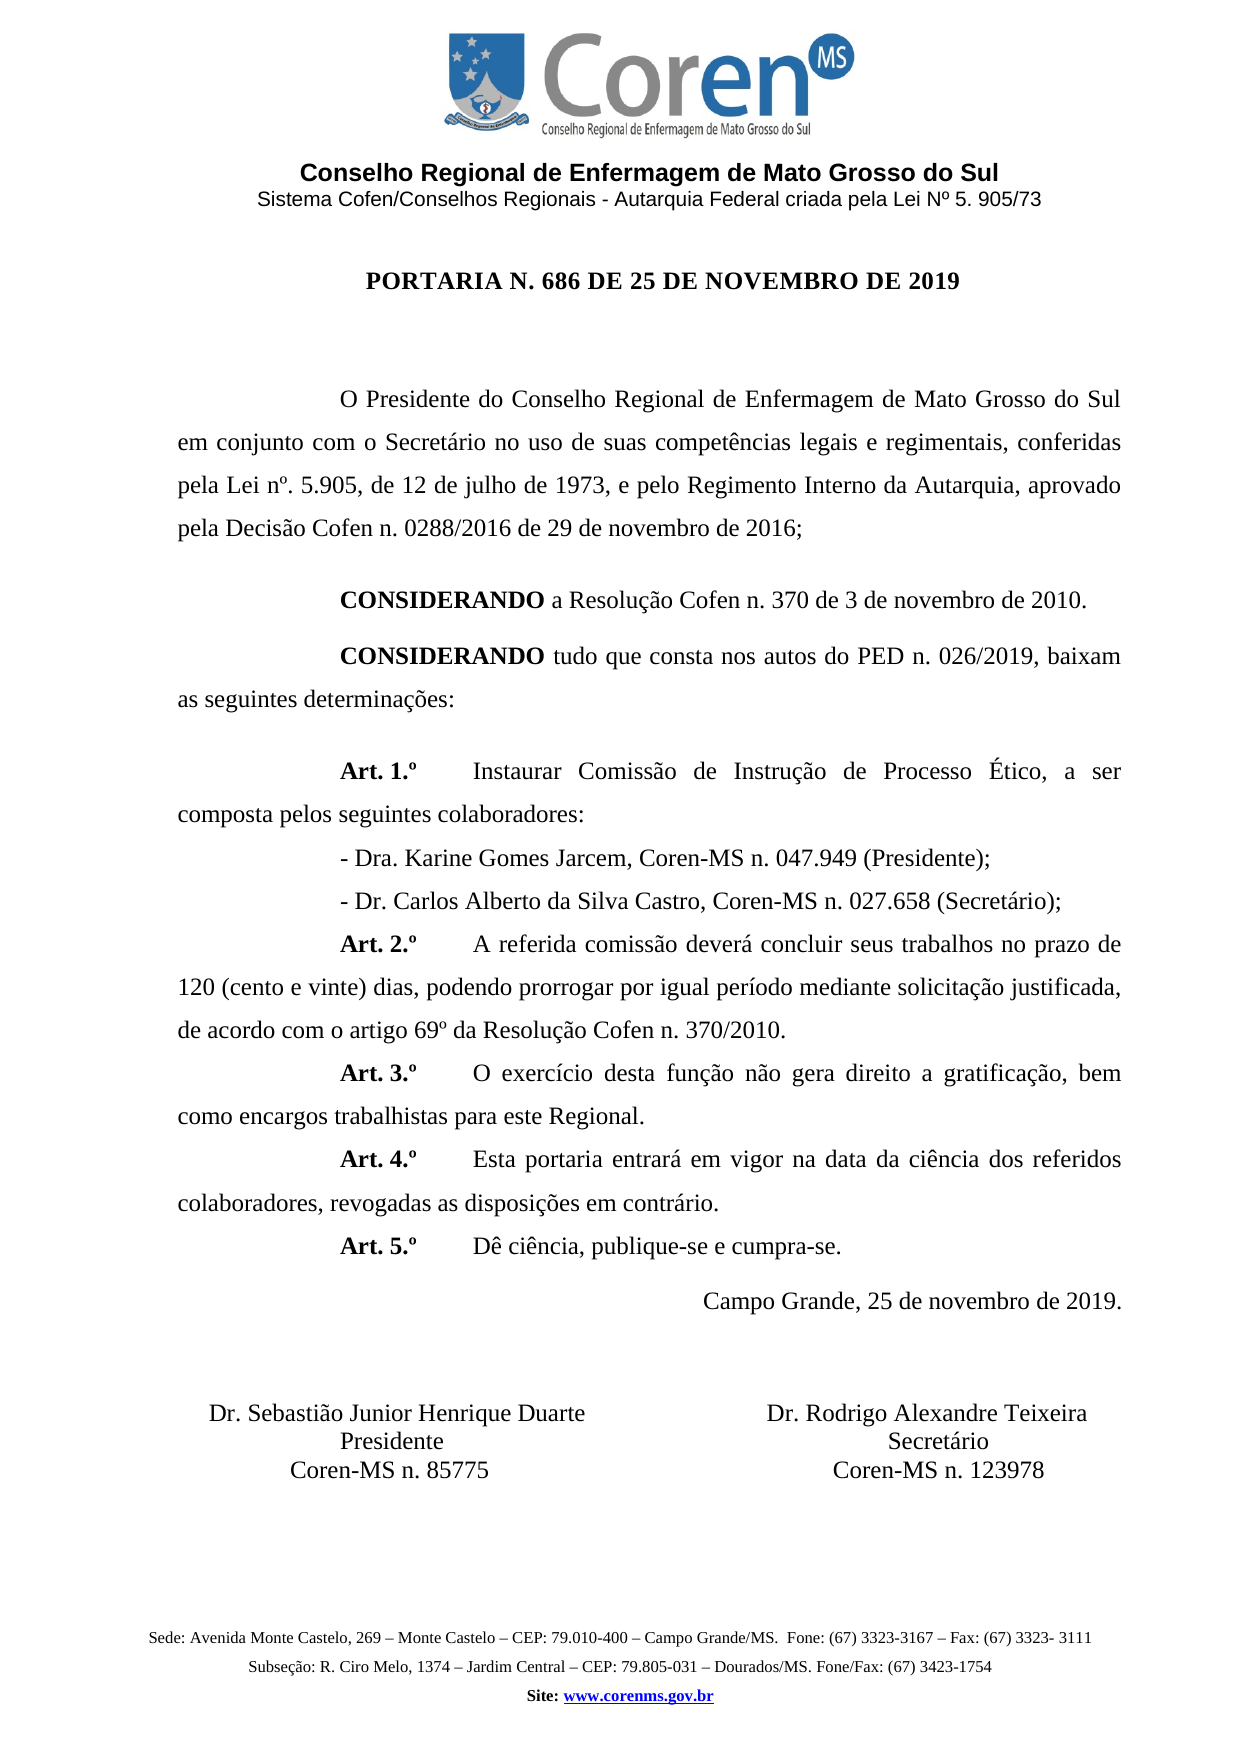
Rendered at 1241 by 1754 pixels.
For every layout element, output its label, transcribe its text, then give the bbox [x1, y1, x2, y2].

text CONSIDERANDO a Resolução Cofen n. 370 de 3 de novembro de 2010. [177, 585, 1122, 614]
text CONSIDERANDO tudo que consta nos autos do PED n. 026/2019, baixam as seguintes determinações: [177, 641, 1122, 713]
list Esta portaria entrará em vigor na data da ciência dos referidos colaboradores, revogadas as disposições em contrário. [177, 1144, 1122, 1216]
text O Presidente do Conselho Regional de Enfermagem de Mato Grosso do Sul em conjunto com o Secretário no uso de suas competências legais e regimentais, conferidas pela Lei nº. 5.905, de 12 de julho de 1973, e pelo Regimento Interno da Autarquia, aprovado pela Decisão Cofen n. 0288/2016 de 29 de novembro de 2016; [177, 384, 1122, 542]
list Instaurar Comissão de Instrução de Processo Ético, a ser composta pelos seguintes colaboradores: [177, 756, 1122, 828]
text Presidente Secretário [177, 1426, 1122, 1455]
text Dr. Sebastião Junior Henrique Duarte Dr. Rodrigo Alexandre Teixeira [177, 1398, 1122, 1426]
title Portaria n. 686 de 25 de NOVEMBRO de 2019 [177, 266, 1122, 294]
text Coren-MS n. 85775 Coren-MS n. 123978 [177, 1455, 1122, 1484]
list A referida comissão deverá concluir seus trabalhos no prazo de 120 (cento e vinte) dias, podendo prorrogar por igual período mediante solicitação justificada, de acordo com o artigo 69º da Resolução Cofen n. 370/2010. [177, 929, 1122, 1044]
list - Dra. Karine Gomes Jarcem, Coren-MS n. 047.949 (Presidente); [340, 843, 1122, 871]
list Dê ciência, publique-se e cumpra-se. [177, 1231, 1122, 1259]
list - Dr. Carlos Alberto da Silva Castro, Coren-MS n. 027.658 (Secretário); [340, 886, 1122, 914]
list Campo Grande, 25 de novembro de 2019. [340, 1286, 1122, 1315]
list O exercício desta função não gera direito a gratificação, bem como encargos trabalhistas para este Regional. [177, 1058, 1122, 1130]
picture [442, 29, 857, 142]
